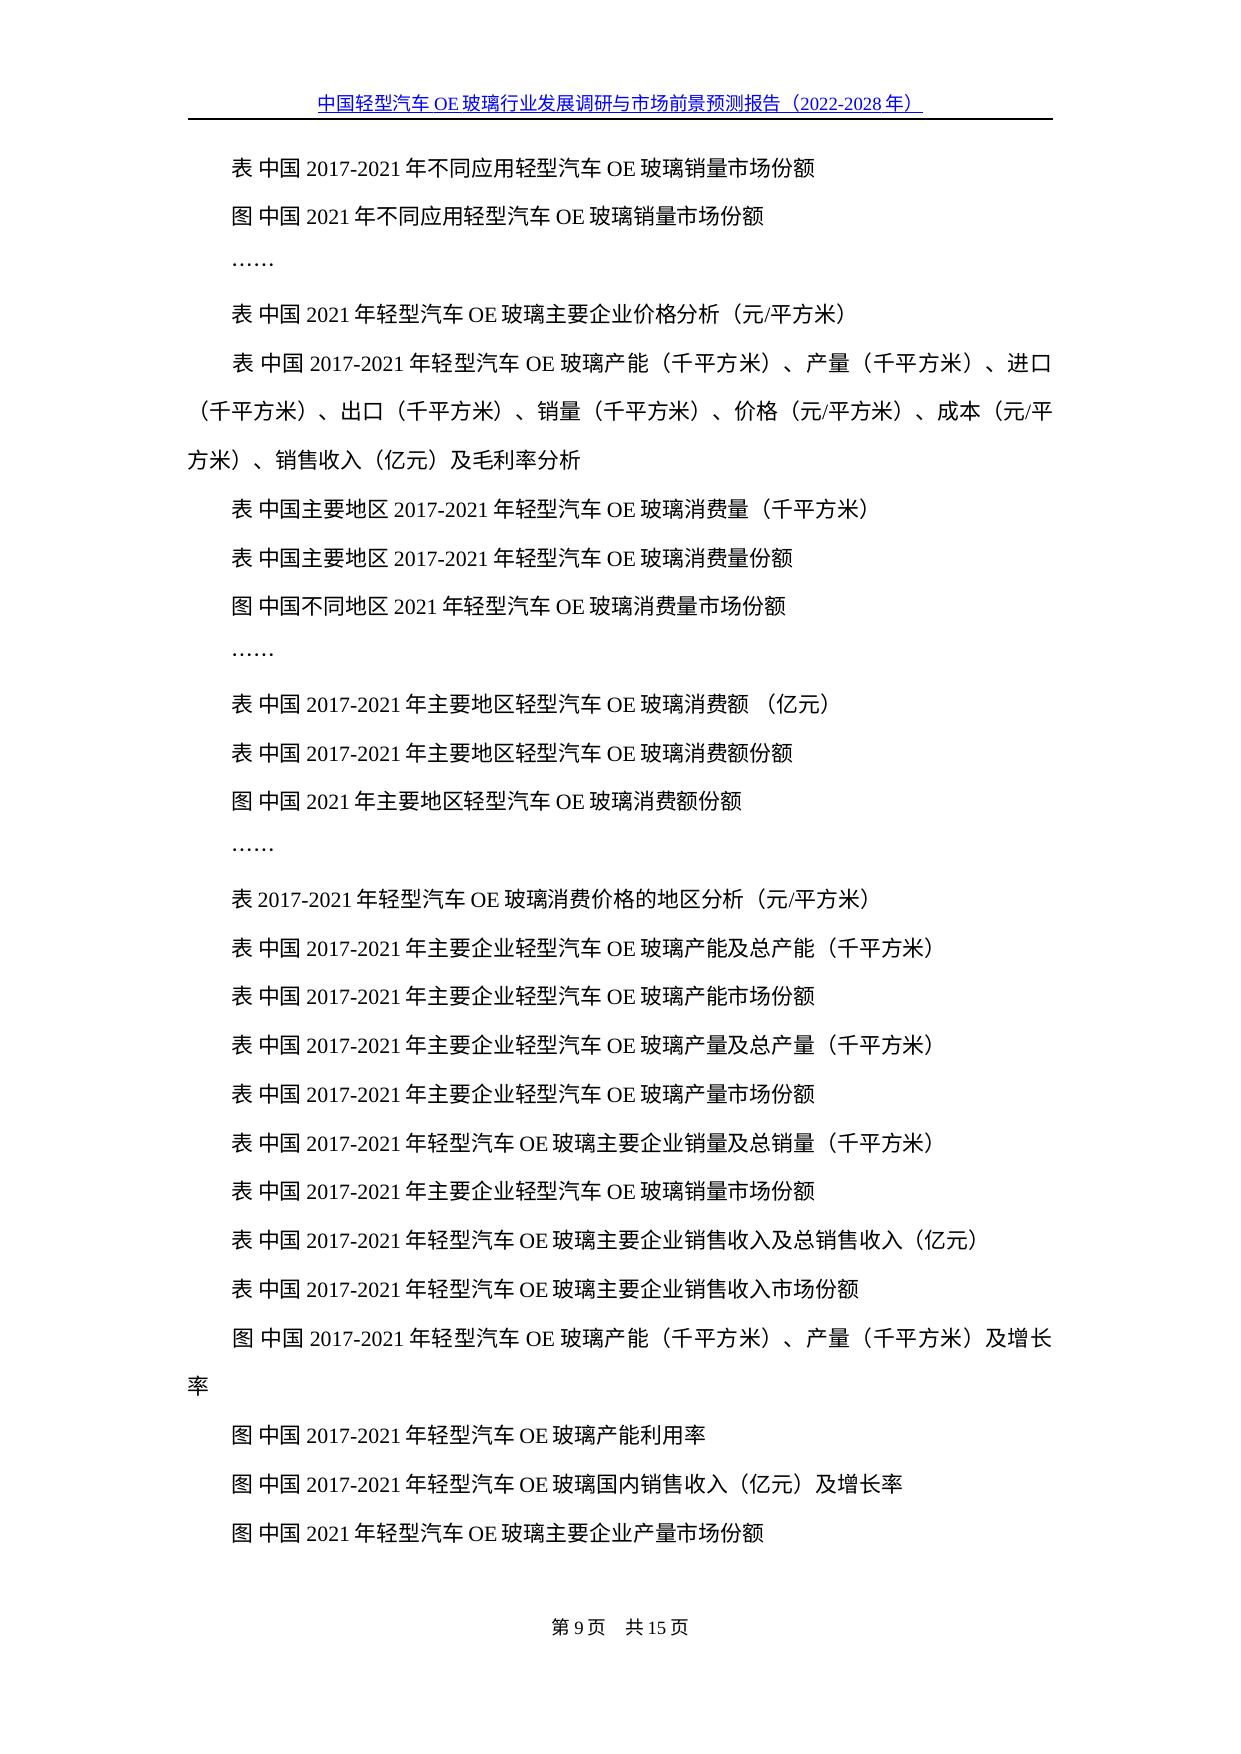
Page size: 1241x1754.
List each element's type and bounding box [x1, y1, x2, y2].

text [187, 150, 1053, 1548]
